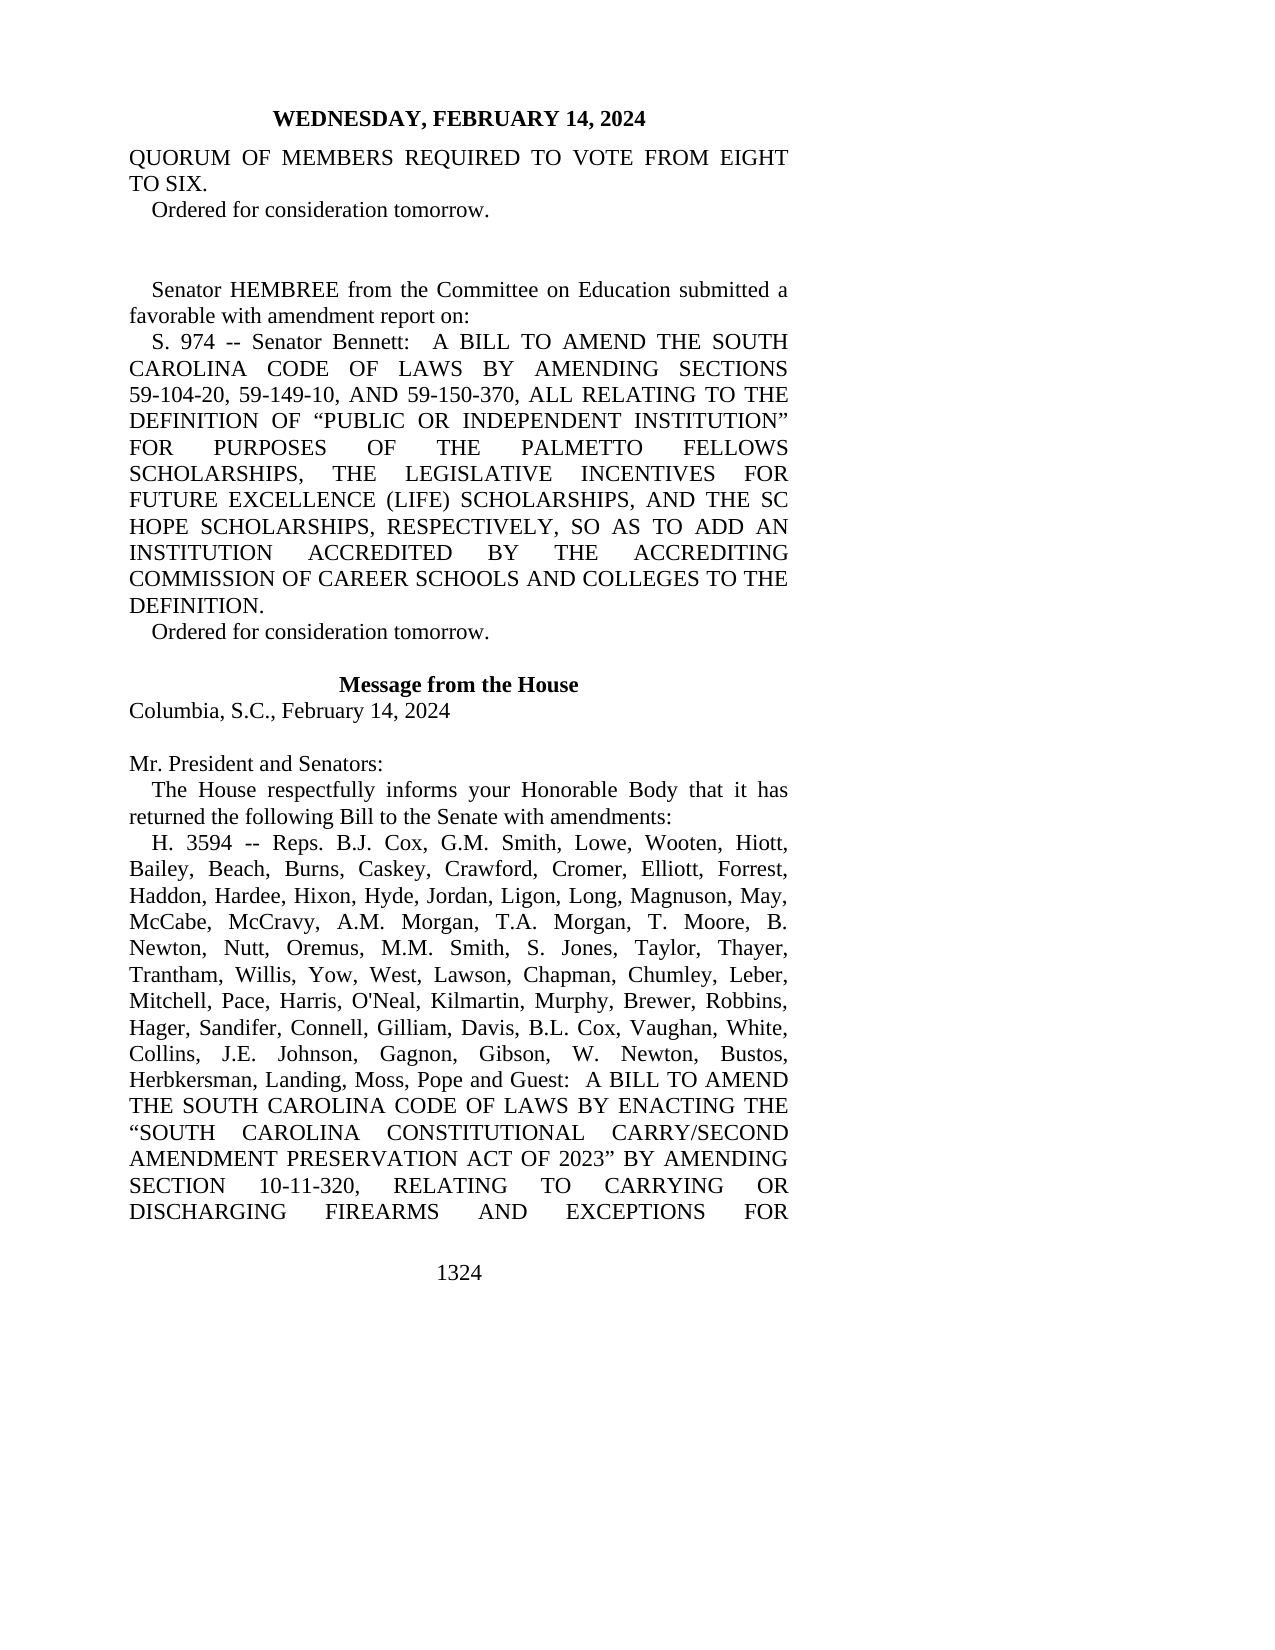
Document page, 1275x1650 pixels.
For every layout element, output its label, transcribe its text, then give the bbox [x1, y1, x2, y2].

text The House respectfully informs your Honorable Body that it has returned the following Bill to the Senate with amendments: [129, 776, 789, 829]
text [129, 144, 789, 197]
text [129, 829, 789, 1224]
text Senator HEMBREE from the Committee on Education submitted a favorable with amendment report on: [129, 276, 789, 328]
text Ordered for consideration tomorrow. [129, 197, 789, 223]
text Ordered for consideration tomorrow. [129, 618, 789, 644]
text S. 974 -- Senator Bennett: A BILL TO AMEND THE SOUTH CAROLINA CODE OF LAWS BY AMENDING SECTIONS 59-104-20, 59-149-10, AND 59-150-370, ALL RELATING TO THE DEFINITION OF “PUBLIC OR INDEPENDENT INSTITUTION” FOR PURPOSES OF THE PALMETTO FELLOWS SCHOLARSHIPS, THE LEGISLATIVE INCENTIVES FOR FUTURE EXCELLENCE (LIFE) SCHOLARSHIPS, AND THE SC HOPE SCHOLARSHIPS, RESPECTIVELY, SO AS TO ADD AN INSTITUTION ACCREDITED BY THE ACCREDITING COMMISSION OF CAREER SCHOOLS AND COLLEGES TO THE DEFINITION. [129, 328, 789, 618]
text Columbia, S.C., February 14, 2024 [129, 697, 789, 724]
text Mr. President and Senators: [129, 750, 789, 776]
text Message from the House [129, 671, 789, 697]
